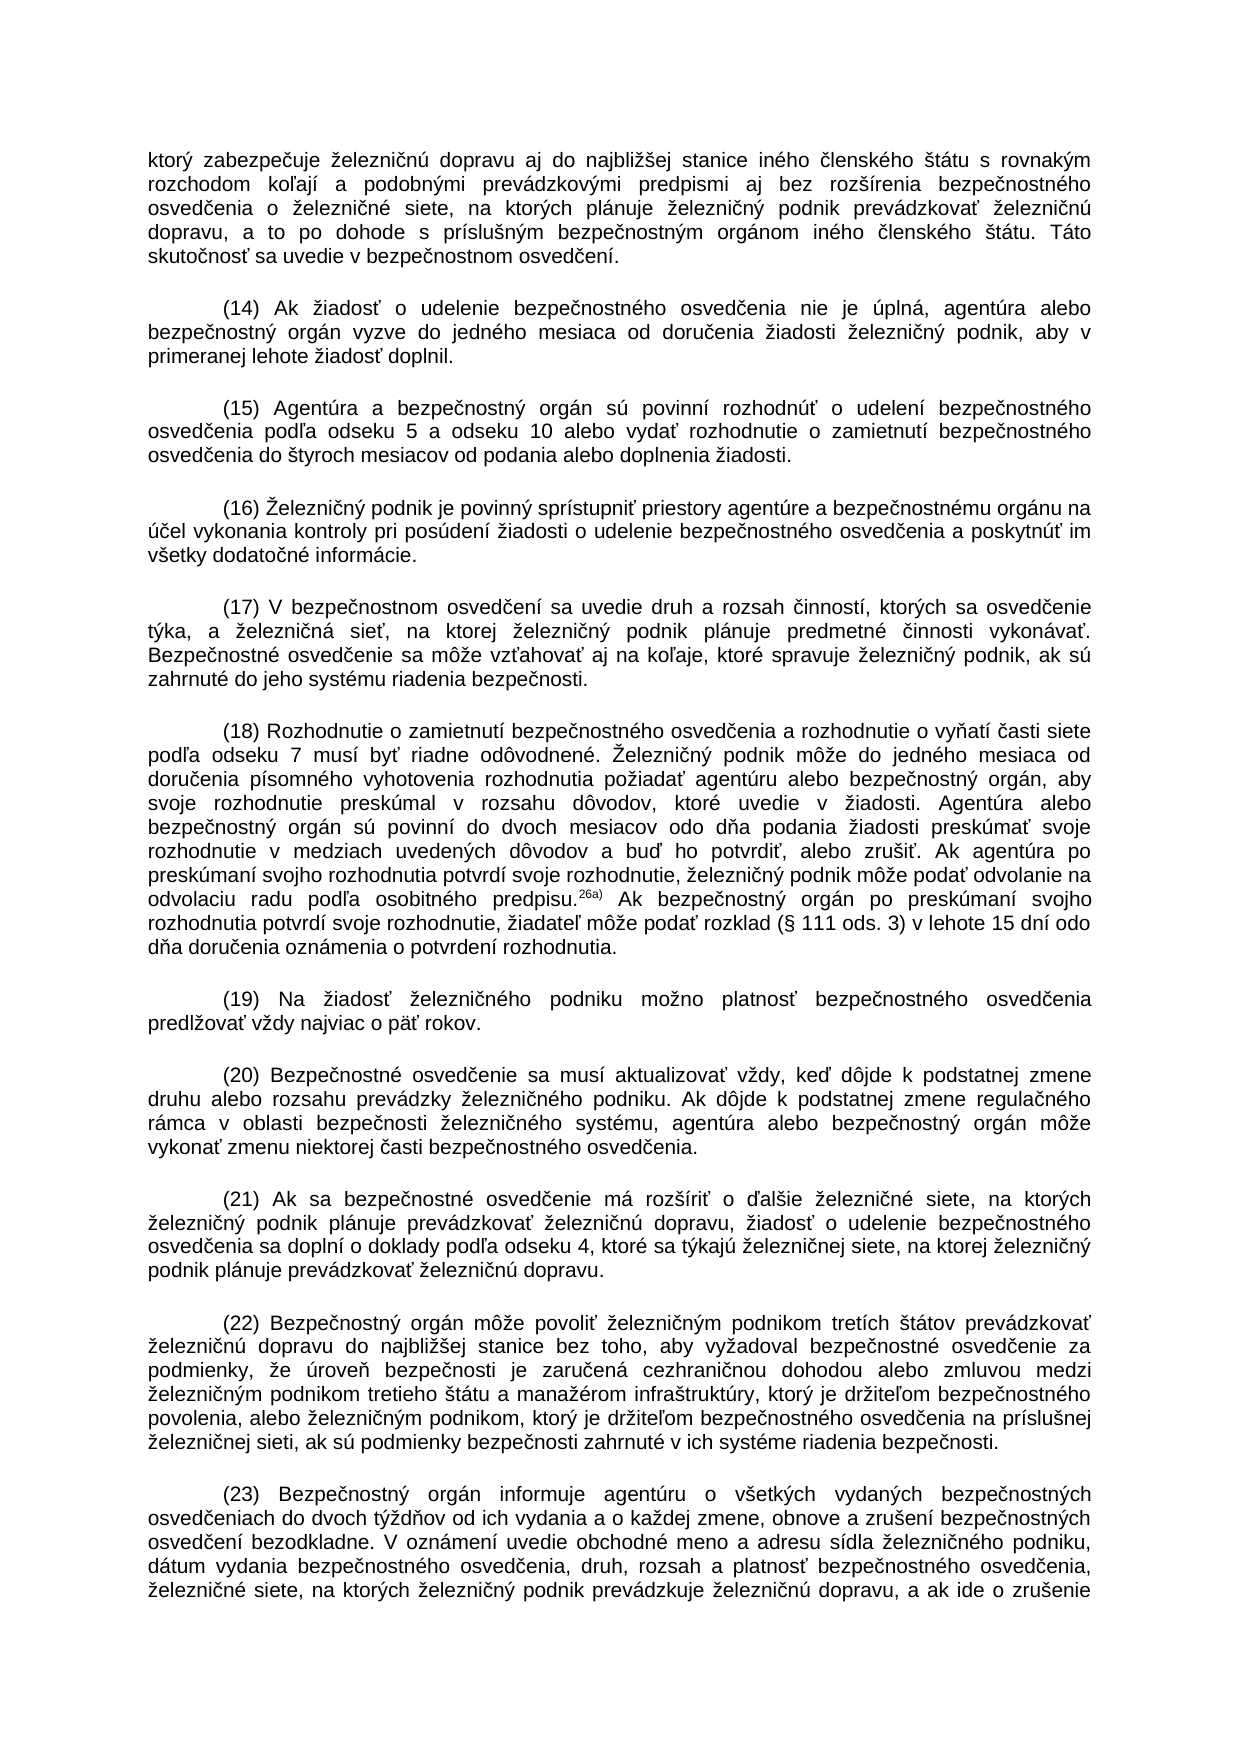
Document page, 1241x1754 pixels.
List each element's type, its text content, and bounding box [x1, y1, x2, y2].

text (16) Železničný podnik je povinný sprístupniť priestory agentúre a bezpečnostnému orgánu na účel vykonania kontroly pri posúdení žiadosti o udelenie bezpečnostného osvedčenia a poskytnúť im všetky dodatočné informácie. [148, 495, 1092, 567]
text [148, 148, 1092, 267]
text (15) Agentúra a bezpečnostný orgán sú povinní rozhodnúť o udelení bezpečnostného osvedčenia podľa odseku 5 a odseku 10 alebo vydať rozhodnutie o zamietnutí bezpečnostného osvedčenia do štyroch mesiacov od podania alebo doplnenia žiadosti. [148, 395, 1092, 467]
text (22) Bezpečnostný orgán môže povoliť železničným podnikom tretích štátov prevádzkovať železničnú dopravu do najbližšej stanice bez toho, aby vyžadoval bezpečnostné osvedčenie za podmienky, že úroveň bezpečnosti je zaručená cezhraničnou dohodou alebo zmluvou medzi železničným podnikom tretieho štátu a manažérom infraštruktúry, ktorý je držiteľom bezpečnostného povolenia, alebo železničným podnikom, ktorý je držiteľom bezpečnostného osvedčenia na príslušnej železničnej sieti, ak sú podmienky bezpečnosti zahrnuté v ich systéme riadenia bezpečnosti. [148, 1310, 1092, 1454]
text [148, 1482, 1092, 1602]
text (18) Rozhodnutie o zamietnutí bezpečnostného osvedčenia a rozhodnutie o vyňatí časti siete podľa odseku 7 musí byť riadne odôvodnené. Železničný podnik môže do jedného mesiaca od doručenia písomného vyhotovenia rozhodnutia požiadať agentúru alebo bezpečnostný orgán, aby svoje rozhodnutie preskúmal v rozsahu dôvodov, ktoré uvedie v žiadosti. Agentúra alebo bezpečnostný orgán sú povinní do dvoch mesiacov odo dňa podania žiadosti preskúmať svoje rozhodnutie v medziach uvedených dôvodov a buď ho potvrdiť, alebo zrušiť. Ak agentúra po preskúmaní svojho rozhodnutia potvrdí svoje rozhodnutie, železničný podnik môže podať odvolanie na odvolaciu radu podľa osobitného predpisu.26a) Ak bezpečnostný orgán po preskúmaní svojho rozhodnutia potvrdí svoje rozhodnutie, žiadateľ môže podať rozklad (§ 111 ods. 3) v lehote 15 dní odo dňa doručenia oznámenia o potvrdení rozhodnutia. [148, 719, 1092, 959]
text (20) Bezpečnostné osvedčenie sa musí aktualizovať vždy, keď dôjde k podstatnej zmene druhu alebo rozsahu prevádzky železničného podniku. Ak dôjde k podstatnej zmene regulačného rámca v oblasti bezpečnosti železničného systému, agentúra alebo bezpečnostný orgán môže vykonať zmenu niektorej časti bezpečnostného osvedčenia. [148, 1063, 1092, 1158]
text (17) V bezpečnostnom osvedčení sa uvedie druh a rozsah činností, ktorých sa osvedčenie týka, a železničná sieť, na ktorej železničný podnik plánuje predmetné činnosti vykonávať. Bezpečnostné osvedčenie sa môže vzťahovať aj na koľaje, ktoré spravuje železničný podnik, ak sú zahrnuté do jeho systému riadenia bezpečnosti. [148, 595, 1092, 691]
text (14) Ak žiadosť o udelenie bezpečnostného osvedčenia nie je úplná, agentúra alebo bezpečnostný orgán vyzve do jedného mesiaca od doručenia žiadosti železničný podnik, aby v primeranej lehote žiadosť doplnil. [148, 296, 1092, 367]
text (19) Na žiadosť železničného podniku možno platnosť bezpečnostného osvedčenia predlžovať vždy najviac o päť rokov. [148, 987, 1092, 1034]
text (21) Ak sa bezpečnostné osvedčenie má rozšíriť o ďalšie železničné siete, na ktorých železničný podnik plánuje prevádzkovať železničnú dopravu, žiadosť o udelenie bezpečnostného osvedčenia sa doplní o doklady podľa odseku 4, ktoré sa týkajú železničnej siete, na ktorej železničný podnik plánuje prevádzkovať železničnú dopravu. [148, 1186, 1092, 1282]
